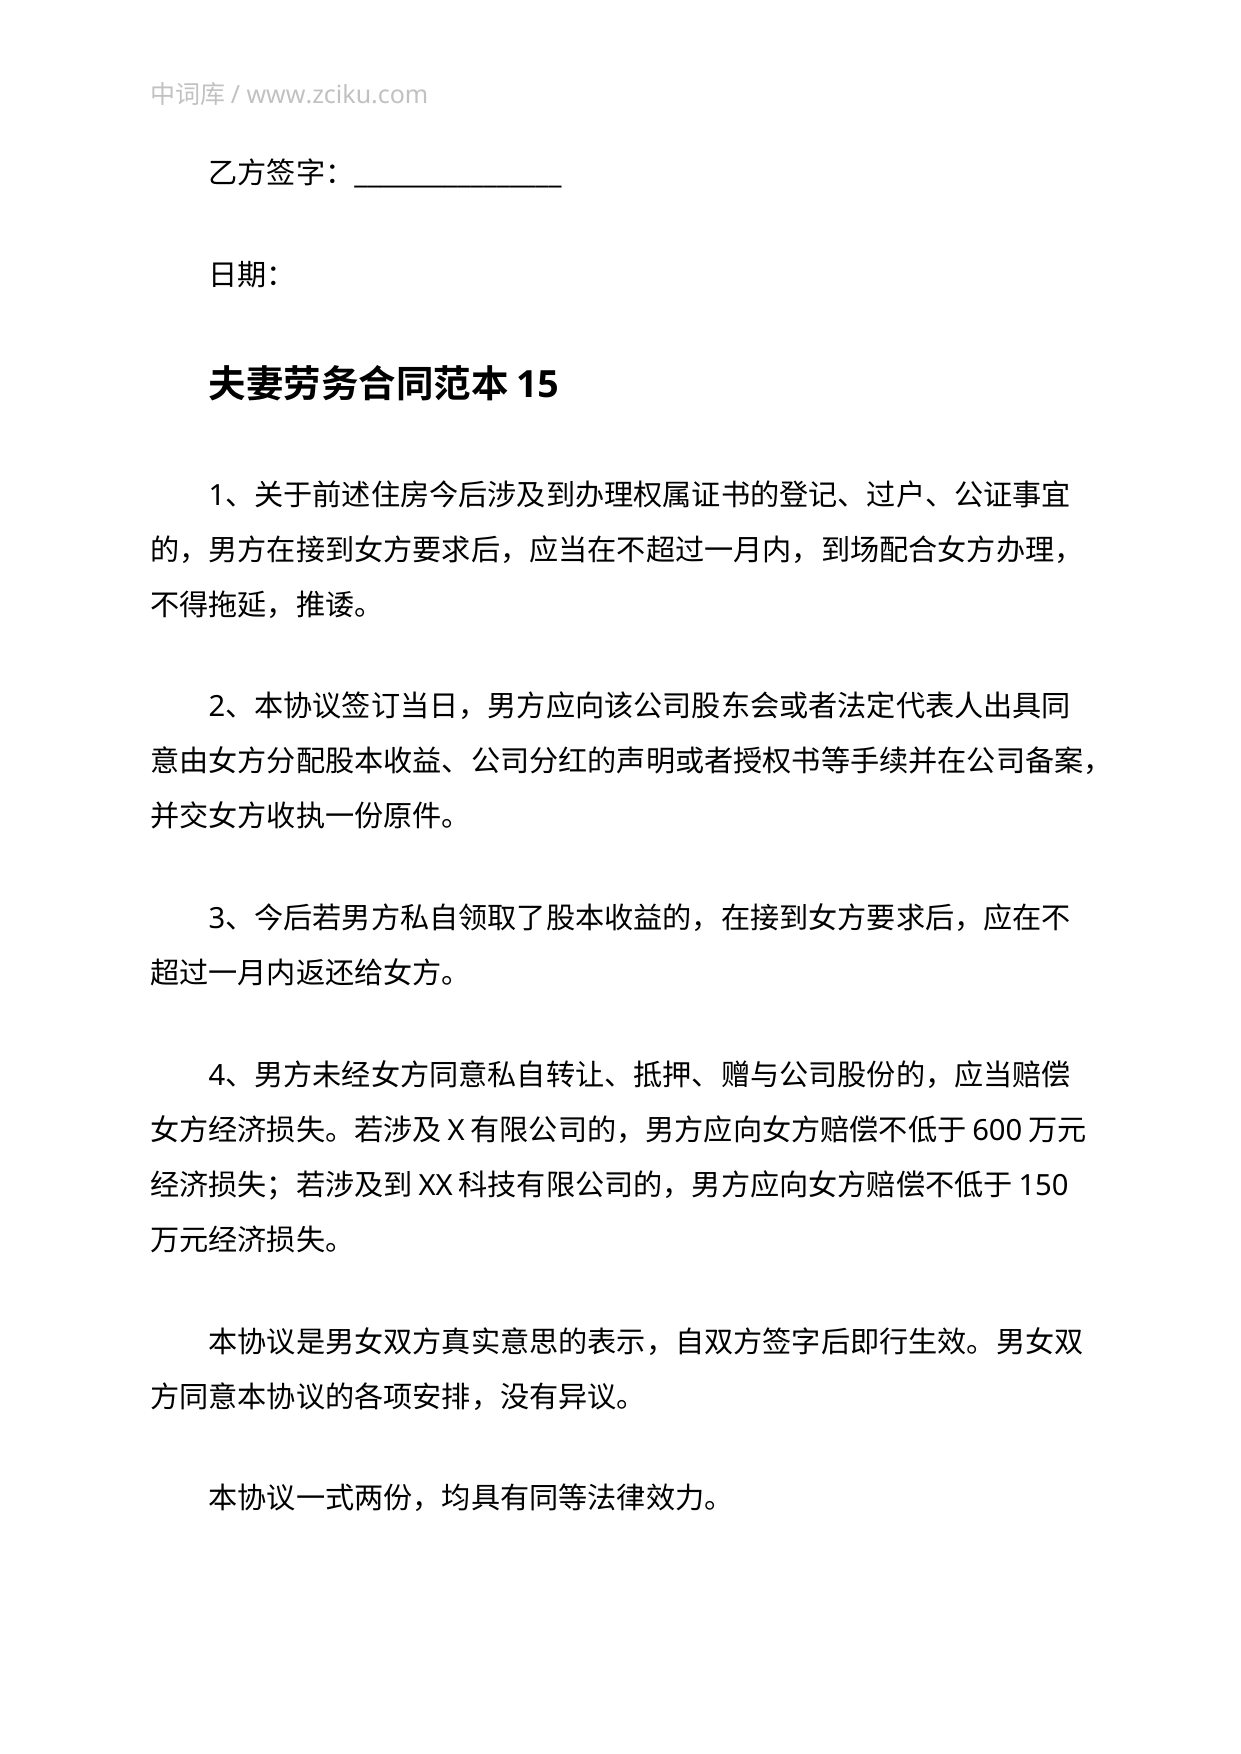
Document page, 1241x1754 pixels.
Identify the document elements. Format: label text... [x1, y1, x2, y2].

text 日期： [150, 252, 1090, 294]
text 本协议一式两份，均具有同等法律效力。 [150, 1475, 1090, 1517]
text 3、今后若男方私自领取了股本收益的，在接到女方要求后，应在不超过一月内返还给女方。 [150, 895, 1090, 992]
text 2、本协议签订当日，男方应向该公司股东会或者法定代表人出具同意由女方分配股本收益、公司分红的声明或者授权书等手续并在公司备案，并交女方收执一份原件。 [150, 683, 1090, 835]
text 4、男方未经女方同意私自转让、抵押、赠与公司股份的，应当赔偿女方经济损失。若涉及X有限公司的，男方应向女方赔偿不低于600万元经济损失；若涉及到XX科技有限公司的，男方应向女方赔偿不低于150万元经济损失。 [150, 1051, 1090, 1259]
text 本协议是男女双方真实意思的表示，自双方签字后即行生效。男女双方同意本协议的各项安排，没有异议。 [150, 1318, 1090, 1415]
text 夫妻劳务合同范本15 [150, 354, 1090, 408]
text 乙方签字：________________ [150, 150, 1090, 192]
text 1、关于前述住房今后涉及到办理权属证书的登记、过户、公证事宜的，男方在接到女方要求后，应当在不超过一月内，到场配合女方办理，不得拖延，推诿。 [150, 471, 1090, 623]
